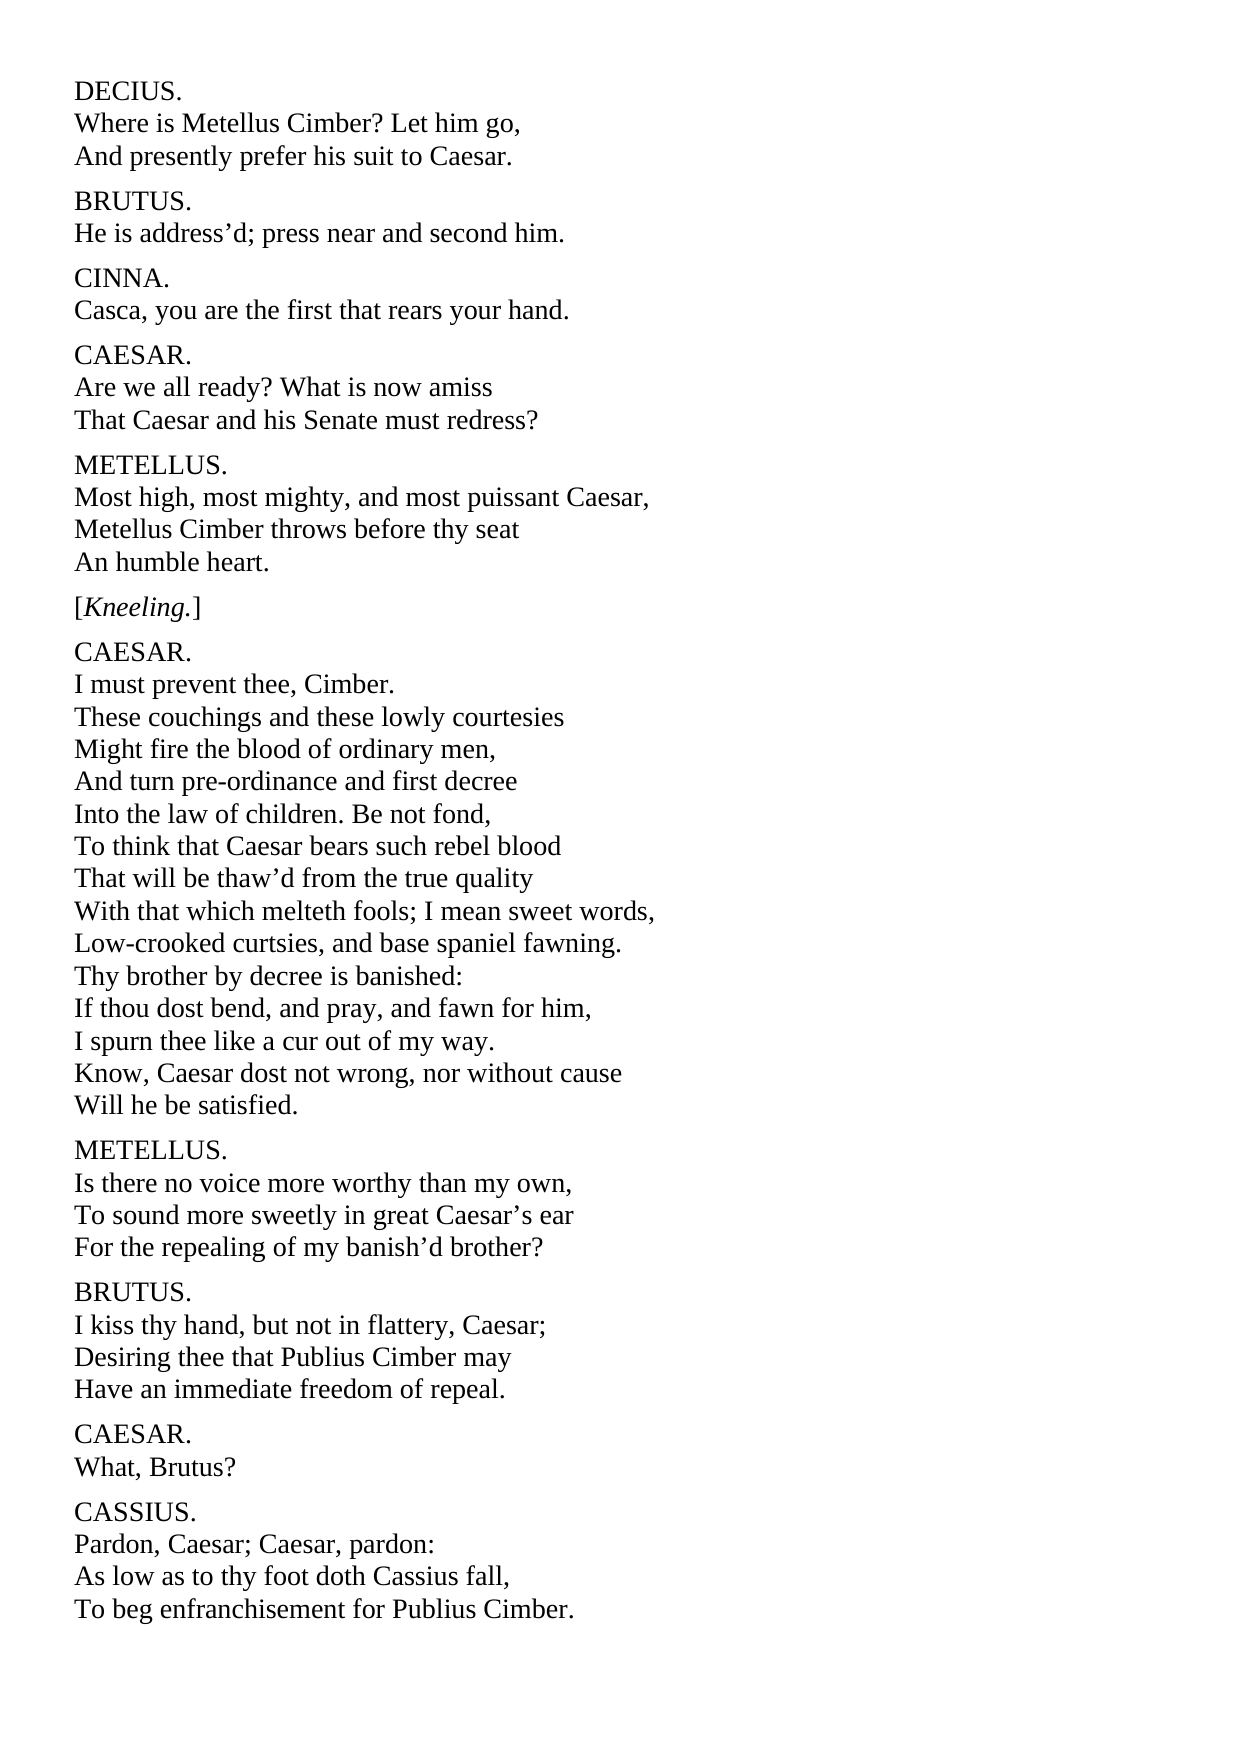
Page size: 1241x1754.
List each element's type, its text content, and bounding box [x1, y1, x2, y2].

text BRUTUS. He is address’d; press near and second him. [74, 183, 1167, 248]
text CAESAR. I must prevent thee, Cimber. These couchings and these lowly courtesies Might fire the blood of ordinary men, And turn pre-ordinance and first decree Into the law of children. Be not fond, To think that Caesar bears such rebel blood That will be thaw’d from the true quality With that which melteth fools; I mean sweet words, Low-crooked curtsies, and base spaniel fawning. Thy brother by decree is banished: If thou dost bend, and pray, and fawn for him, I spurn thee like a cur out of my way. Know, Caesar dost not wrong, nor without cause Will he be satisfied. [74, 635, 1167, 1121]
text CAESAR. What, Brutus? [74, 1417, 1167, 1482]
text CASSIUS. Pardon, Caesar; Caesar, pardon: As low as to thy foot doth Cassius fall, To beg enfranchisement for Publius Cimber. [74, 1495, 1167, 1624]
text [Kneeling.] [74, 590, 1167, 622]
text CAESAR. Are we all ready? What is now amiss That Caesar and his Senate must redress? [74, 338, 1167, 435]
text METELLUS. Most high, most mighty, and most puissant Caesar, Metellus Cimber throws before thy seat An humble heart. [74, 448, 1167, 577]
text BRUTUS. I kiss thy hand, but not in flattery, Caesar; Desiring thee that Publius Cimber may Have an immediate freedom of repeal. [74, 1275, 1167, 1405]
text METELLUS. Is there no voice more worthy than my own, To sound more sweetly in great Caesar’s ear For the repealing of my banish’d brother? [74, 1133, 1167, 1263]
text DECIUS. Where is Metellus Cimber? Let him go, And presently prefer his suit to Caesar. [74, 74, 1167, 171]
text CINNA. Casca, you are the first that rears your hand. [74, 261, 1167, 326]
